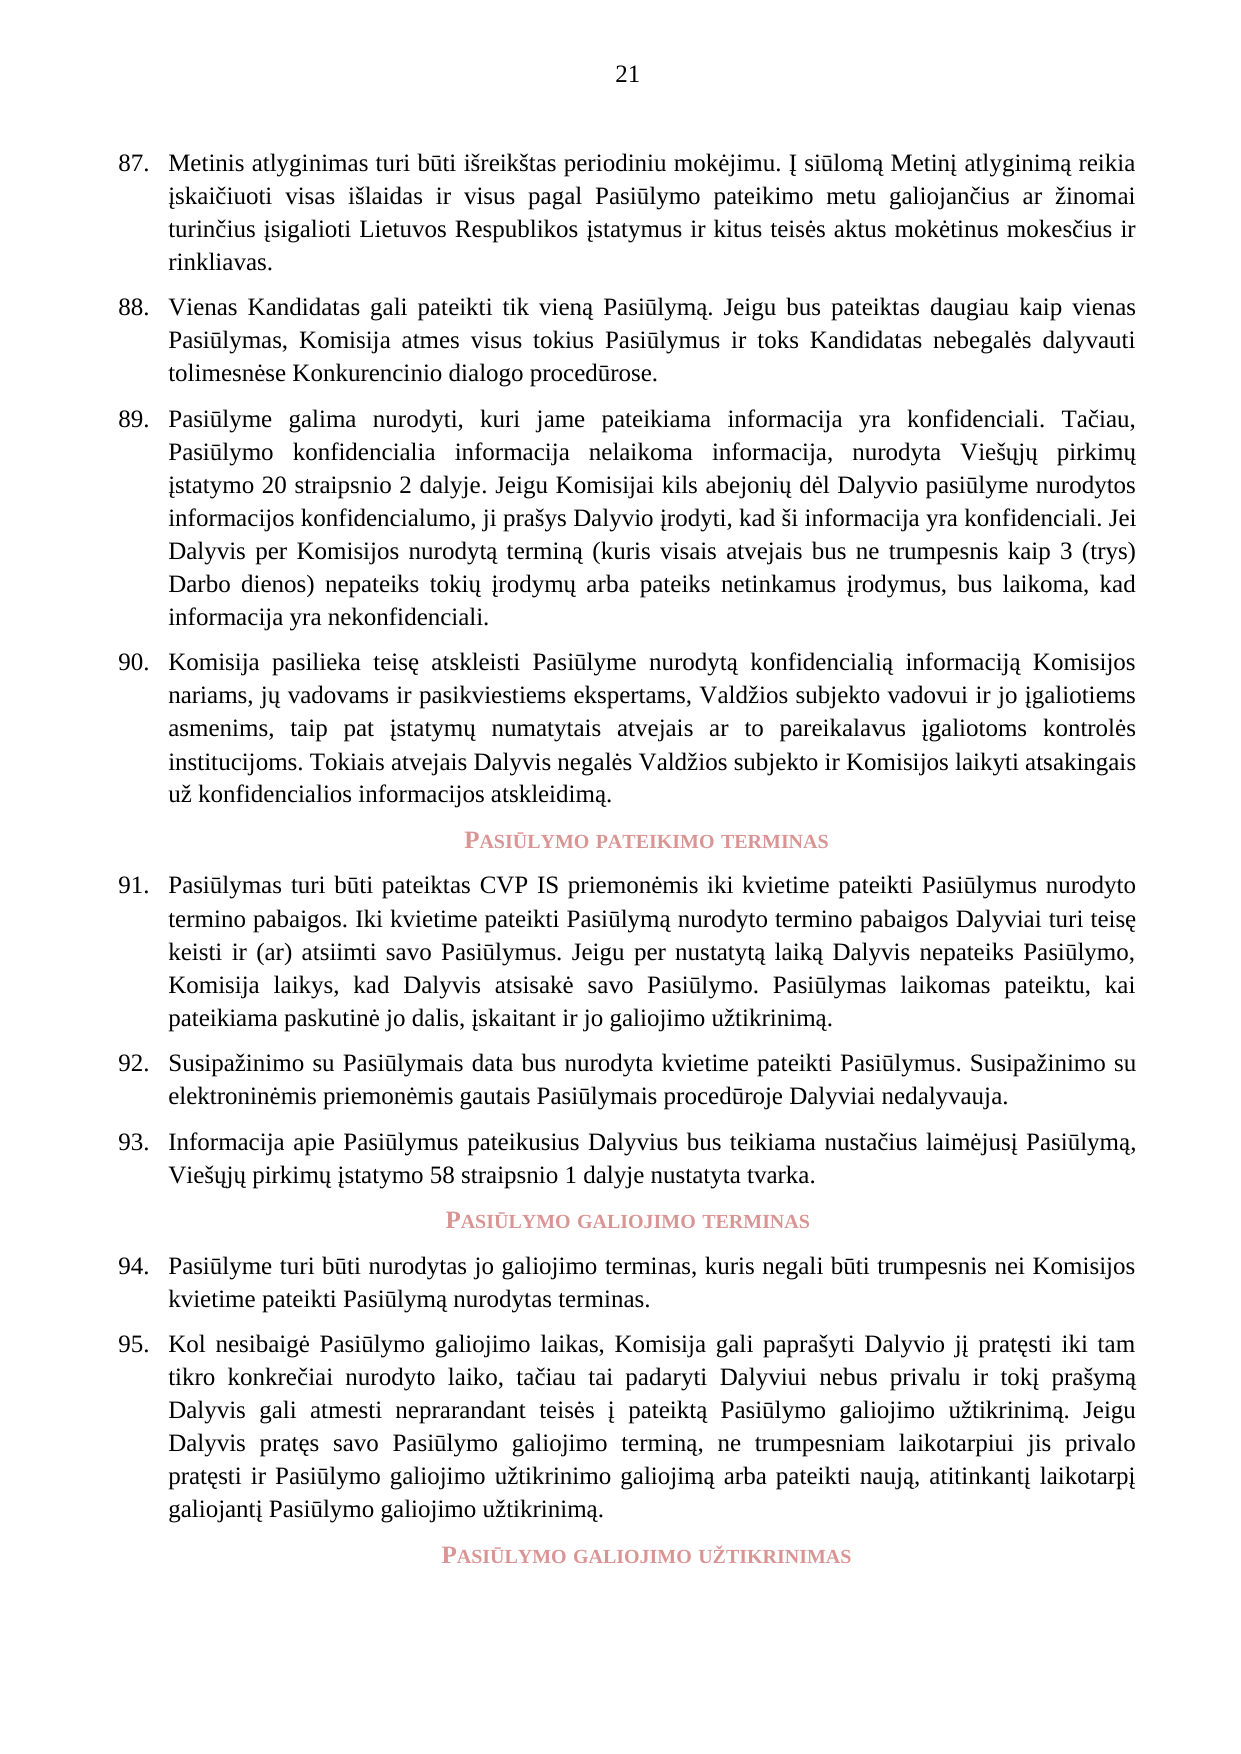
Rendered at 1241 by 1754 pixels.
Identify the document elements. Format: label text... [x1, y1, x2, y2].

subtitle Pasiūlymo galiojimo terminas [118, 1205, 1137, 1234]
subtitle Pasiūlymo galiojimo užtikrinimas [156, 1540, 1137, 1569]
list Susipažinimo su Pasiūlymais data bus nurodyta kvietime pateikti Pasiūlymus. Susipažinimo su elektroninėmis priemonėmis gautais Pasiūlymais procedūroje Dalyviai nedalyvauja. [118, 1048, 1137, 1110]
list Pasiūlyme turi būti nurodytas jo galiojimo terminas, kuris negali būti trumpesnis nei Komisijos kvietime pateikti Pasiūlymą nurodytas terminas. [118, 1251, 1137, 1313]
list Informacija apie Pasiūlymus pateikusius Dalyvius bus teikiama nustačius laimėjusį Pasiūlymą, Viešųjų pirkimų įstatymo 58 straipsnio 1 dalyje nustatyta tvarka. [118, 1127, 1137, 1188]
list Pasiūlyme galima nurodyti, kuri jame pateikiama informacija yra konfidenciali. Tačiau, Pasiūlymo konfidencialia informacija nelaikoma informacija, nurodyta Viešųjų pirkimų įstatymo 20 straipsnio 2 dalyje. Jeigu Komisijai kils abejonių dėl Dalyvio pasiūlyme nurodytos informacijos konfidencialumo, ji prašys Dalyvio įrodyti, kad ši informacija yra konfidenciali. Jei Dalyvis per Komisijos nurodytą terminą (kuris visais atvejais bus ne trumpesnis kaip 3 (trys) Darbo dienos) nepateiks tokių įrodymų arba pateiks netinkamus įrodymus, bus laikoma, kad informacija yra nekonfidenciali. [118, 404, 1137, 631]
subtitle Pasiūlymo pateikimo terminas [156, 825, 1137, 854]
list Vienas Kandidatas gali pateikti tik vieną Pasiūlymą. Jeigu bus pateiktas daugiau kaip vienas Pasiūlymas, Komisija atmes visus tokius Pasiūlymus ir toks Kandidatas nebegalės dalyvauti tolimesnėse Konkurencinio dialogo procedūrose. [118, 292, 1137, 387]
list Kol nesibaigė Pasiūlymo galiojimo laikas, Komisija gali paprašyti Dalyvio jį pratęsti iki tam tikro konkrečiai nurodyto laiko, tačiau tai padaryti Dalyviui nebus privalu ir tokį prašymą Dalyvis gali atmesti neprarandant teisės į pateiktą Pasiūlymo galiojimo užtikrinimą. Jeigu Dalyvis pratęs savo Pasiūlymo galiojimo terminą, ne trumpesniam laikotarpiui jis privalo pratęsti ir Pasiūlymo galiojimo užtikrinimo galiojimą arba pateikti naują, atitinkantį laikotarpį galiojantį Pasiūlymo galiojimo užtikrinimą. [118, 1329, 1137, 1523]
list Komisija pasilieka teisę atskleisti Pasiūlyme nurodytą konfidencialią informaciją Komisijos nariams, jų vadovams ir pasikviestiems ekspertams, Valdžios subjekto vadovui ir jo įgaliotiems asmenims, taip pat įstatymų numatytais atvejais ar to pareikalavus įgaliotoms kontrolės institucijoms. Tokiais atvejais Dalyvis negalės Valdžios subjekto ir Komisijos laikyti atsakingais už konfidencialios informacijos atskleidimą. [118, 647, 1137, 808]
list Pasiūlymas turi būti pateiktas CVP IS priemonėmis iki kvietime pateikti Pasiūlymus nurodyto termino pabaigos. Iki kvietime pateikti Pasiūlymą nurodyto termino pabaigos Dalyviai turi teisę keisti ir (ar) atsiimti savo Pasiūlymus. Jeigu per nustatytą laiką Dalyvis nepateiks Pasiūlymo, Komisija laikys, kad Dalyvis atsisakė savo Pasiūlymo. Pasiūlymas laikomas pateiktu, kai pateikiama paskutinė jo dalis, įskaitant ir jo galiojimo užtikrinimą. [118, 871, 1137, 1031]
list Metinis atlyginimas turi būti išreikštas periodiniu mokėjimu. Į siūlomą Metinį atlyginimą reikia įskaičiuoti visas išlaidas ir visus pagal Pasiūlymo pateikimo metu galiojančius ar žinomai turinčius įsigalioti Lietuvos Respublikos įstatymus ir kitus teisės aktus mokėtinus mokesčius ir rinkliavas. [118, 148, 1137, 276]
